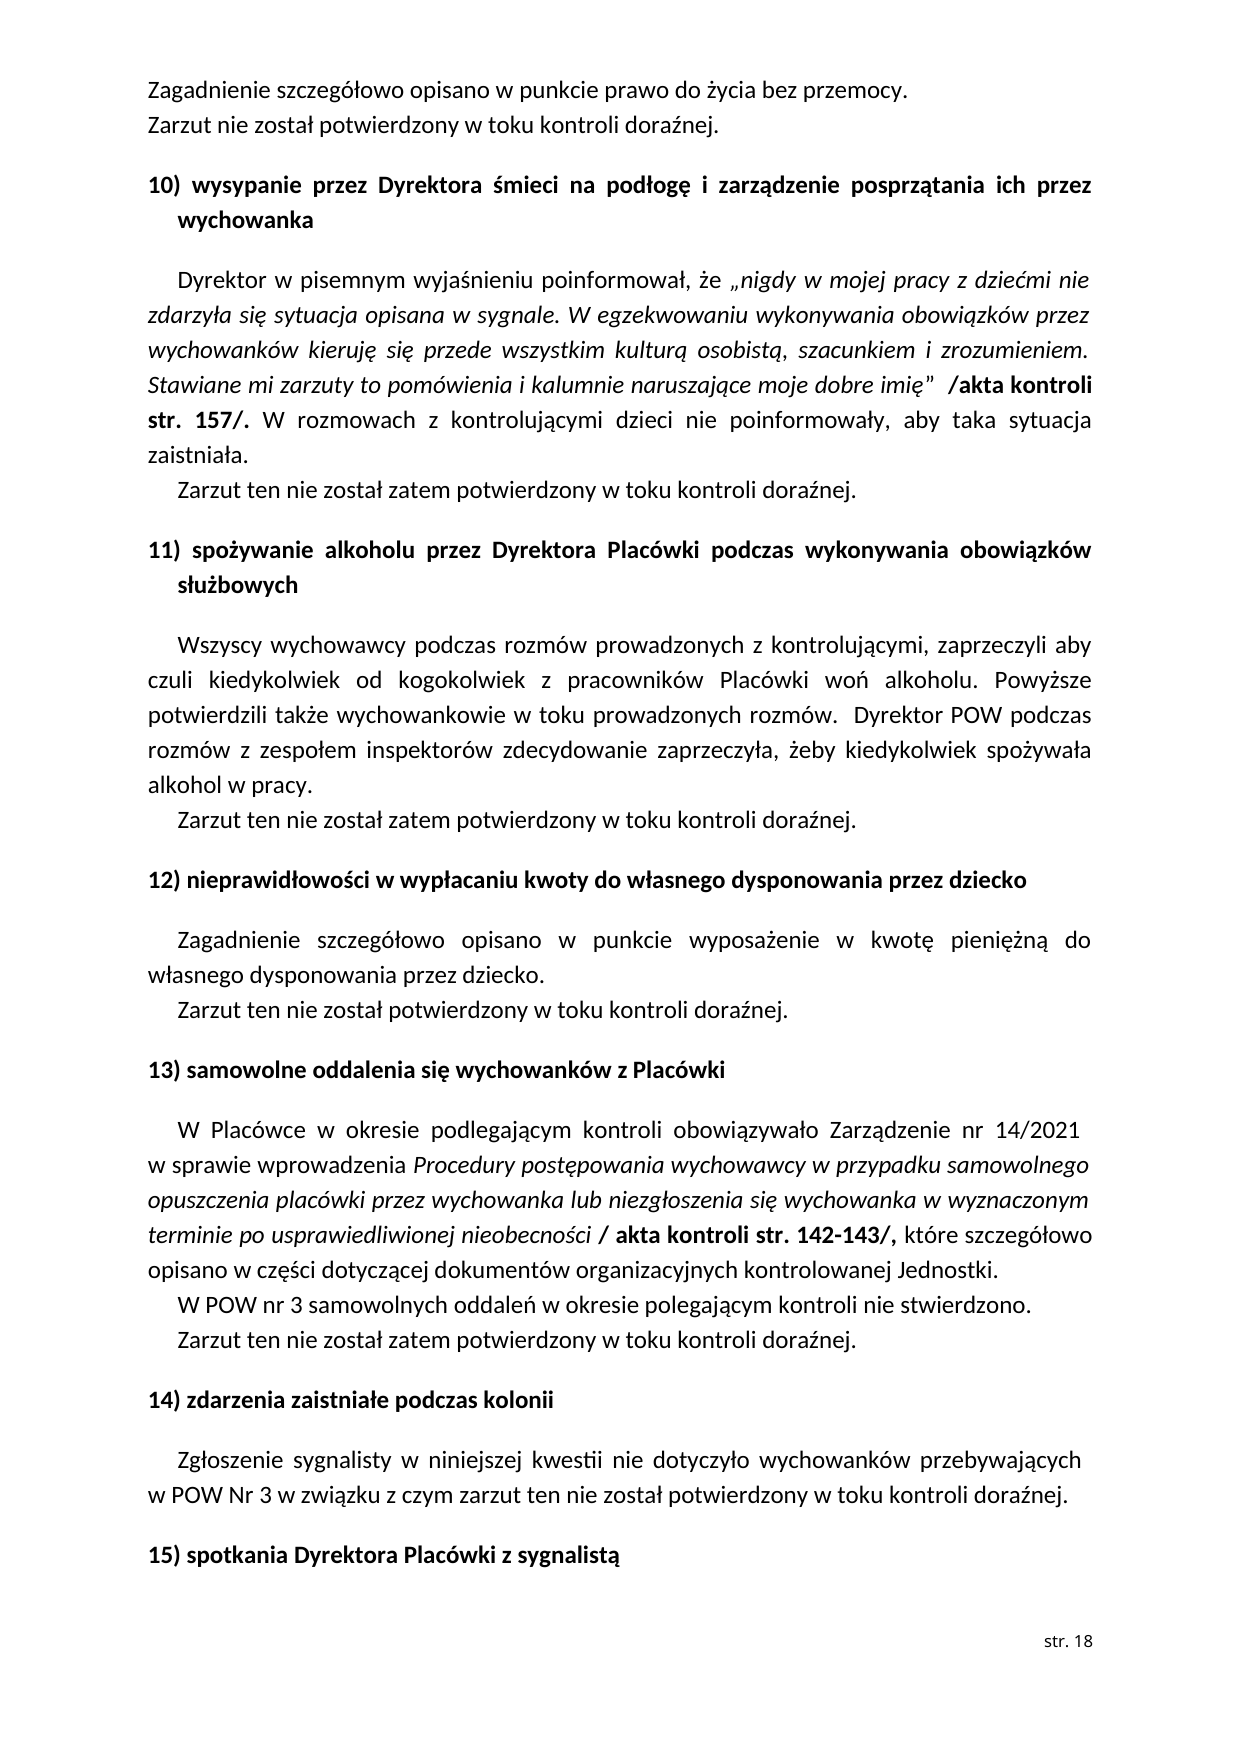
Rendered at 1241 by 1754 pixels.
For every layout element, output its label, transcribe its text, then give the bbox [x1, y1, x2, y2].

text Zarzut ten nie został zatem potwierdzony w toku kontroli doraźnej. [148, 474, 1093, 504]
text 11) spożywanie alkoholu przez Dyrektora Placówki podczas wykonywania obowiązków służbowych [148, 534, 1093, 599]
text Zarzut ten nie został zatem potwierdzony w toku kontroli doraźnej. [148, 1324, 1093, 1354]
text W Placówce w okresie podlegającym kontroli obowiązywało Zarządzenie nr 14/2021 w sprawie wprowadzenia Procedury postępowania wychowawcy w przypadku samowolnego opuszczenia placówki przez wychowanka lub niezgłoszenia się wychowanka w wyznaczonym terminie po usprawiedliwionej nieobecności / akta kontroli str. 142-143/, które szczegółowo opisano w części dotyczącej dokumentów organizacyjnych kontrolowanej Jednostki. [148, 1114, 1093, 1284]
text 12) nieprawidłowości w wypłacaniu kwoty do własnego dysponowania przez dziecko [148, 864, 1093, 894]
text Zarzut nie został potwierdzony w toku kontroli doraźnej. [148, 109, 1093, 139]
text Wszyscy wychowawcy podczas rozmów prowadzonych z kontrolującymi, zaprzeczyli aby czuli kiedykolwiek od kogokolwiek z pracowników Placówki woń alkoholu. Powyższe potwierdzili także wychowankowie w toku prowadzonych rozmów. Dyrektor POW podczas rozmów z zespołem inspektorów zdecydowanie zaprzeczyła, żeby kiedykolwiek spożywała alkohol w pracy. [148, 629, 1093, 799]
text Zgłoszenie sygnalisty w niniejszej kwestii nie dotyczyło wychowanków przebywających w POW Nr 3 w związku z czym zarzut ten nie został potwierdzony w toku kontroli doraźnej. [148, 1444, 1093, 1509]
text 10) wysypanie przez Dyrektora śmieci na podłogę i zarządzenie posprzątania ich przez wychowanka [148, 169, 1093, 234]
text 15) spotkania Dyrektora Placówki z sygnalistą [148, 1539, 1093, 1569]
text Dyrektor w pisemnym wyjaśnieniu poinformował, że „nigdy w mojej pracy z dziećmi nie zdarzyła się sytuacja opisana w sygnale. W egzekwowaniu wykonywania obowiązków przez wychowanków kieruję się przede wszystkim kulturą osobistą, szacunkiem i zrozumieniem. Stawiane mi zarzuty to pomówienia i kalumnie naruszające moje dobre imię” /akta kontroli str. 157/. W rozmowach z kontrolującymi dzieci nie poinformowały, aby taka sytuacja zaistniała. [148, 264, 1093, 469]
text 14) zdarzenia zaistniałe podczas kolonii [148, 1384, 1093, 1414]
text Zagadnienie szczegółowo opisano w punkcie prawo do życia bez przemocy. [148, 74, 1093, 104]
text 13) samowolne oddalenia się wychowanków z Placówki [148, 1054, 1093, 1084]
text W POW nr 3 samowolnych oddaleń w okresie polegającym kontroli nie stwierdzono. [148, 1289, 1093, 1319]
text Zarzut ten nie został zatem potwierdzony w toku kontroli doraźnej. [148, 804, 1093, 834]
text Zagadnienie szczegółowo opisano w punkcie wyposażenie w kwotę pieniężną do własnego dysponowania przez dziecko. [148, 924, 1093, 989]
text Zarzut ten nie został potwierdzony w toku kontroli doraźnej. [148, 994, 1093, 1024]
